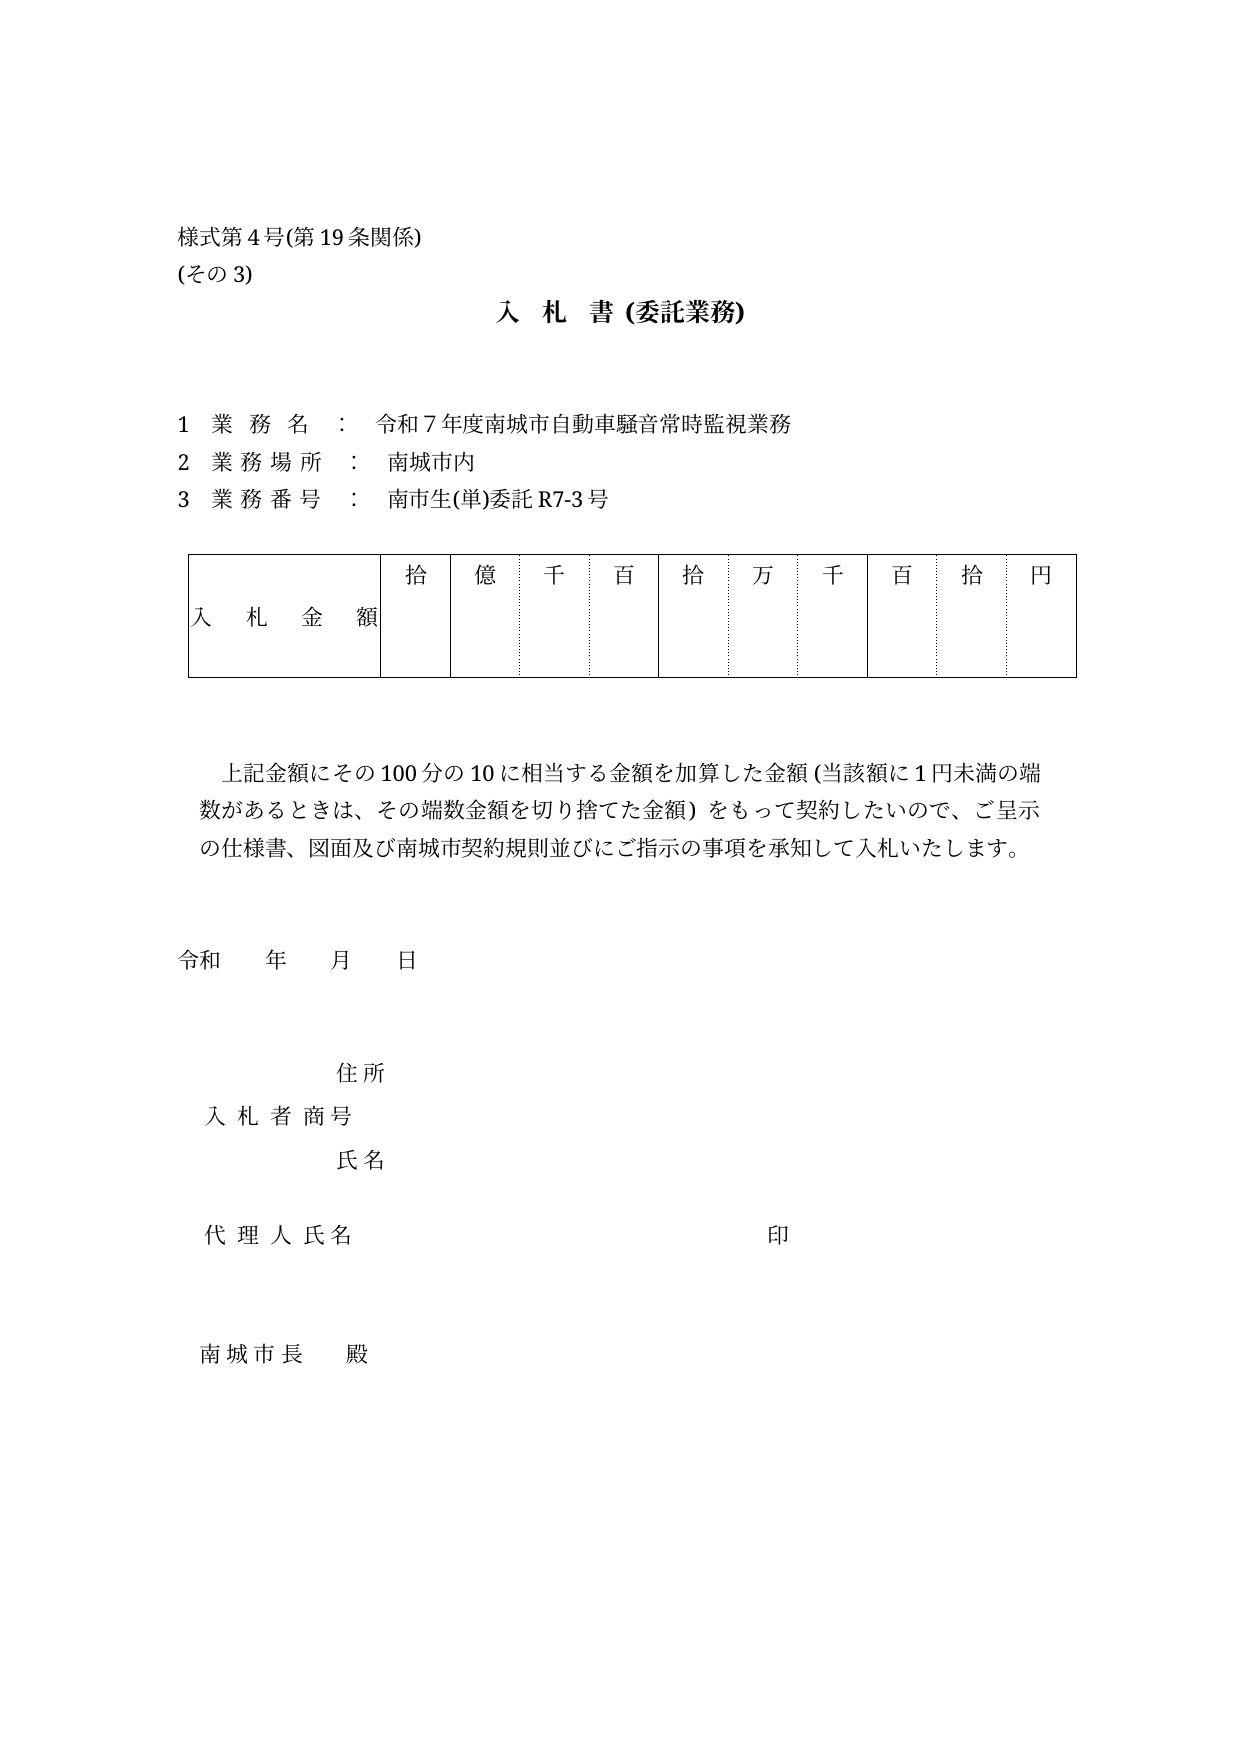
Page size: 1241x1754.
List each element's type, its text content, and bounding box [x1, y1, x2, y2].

text 3 業務番号 ： 南市生(単)委託R7-3号 [177, 479, 1063, 517]
table_header 万 [729, 555, 798, 677]
text 1 業務名 ： 令和７年度南城市自動車騒音常時監視業務 [177, 404, 1063, 442]
table_header 百 [868, 555, 937, 677]
text (その3) [177, 254, 1063, 292]
table_header 拾 [381, 555, 450, 677]
table_header 千 [798, 555, 867, 677]
text 入札者商号 [177, 1097, 1063, 1134]
table_header 拾 [937, 555, 1006, 677]
text 住所 [177, 1053, 1063, 1090]
text 様式第4号(第19条関係) [177, 217, 1063, 254]
text 2 業務場所 ： 南城市内 [177, 442, 1063, 479]
table_header 拾 [659, 555, 728, 677]
table_header 千 [520, 555, 589, 677]
text 令和 年 月 日 [177, 940, 1063, 978]
text 入札書(委託業務) [177, 292, 1063, 329]
table_header 億 [451, 555, 520, 677]
text 氏名 [177, 1140, 1063, 1178]
table_header 入札金額 [189, 555, 380, 677]
text 代理人氏名 印 [177, 1215, 1063, 1253]
text 上記金額にその100分の10に相当する金額を加算した金額(当該額に1円未満の端数があるときは、その端数金額を切り捨てた金額)をもって契約したいので、ご呈示の仕様書、図面及び南城市契約規則並びにご指示の事項を承知して入札いたします。 [177, 753, 1041, 865]
text 南城市長 殿 [177, 1334, 1063, 1372]
table_header 百 [589, 555, 658, 677]
table_header 円 [1006, 555, 1076, 677]
